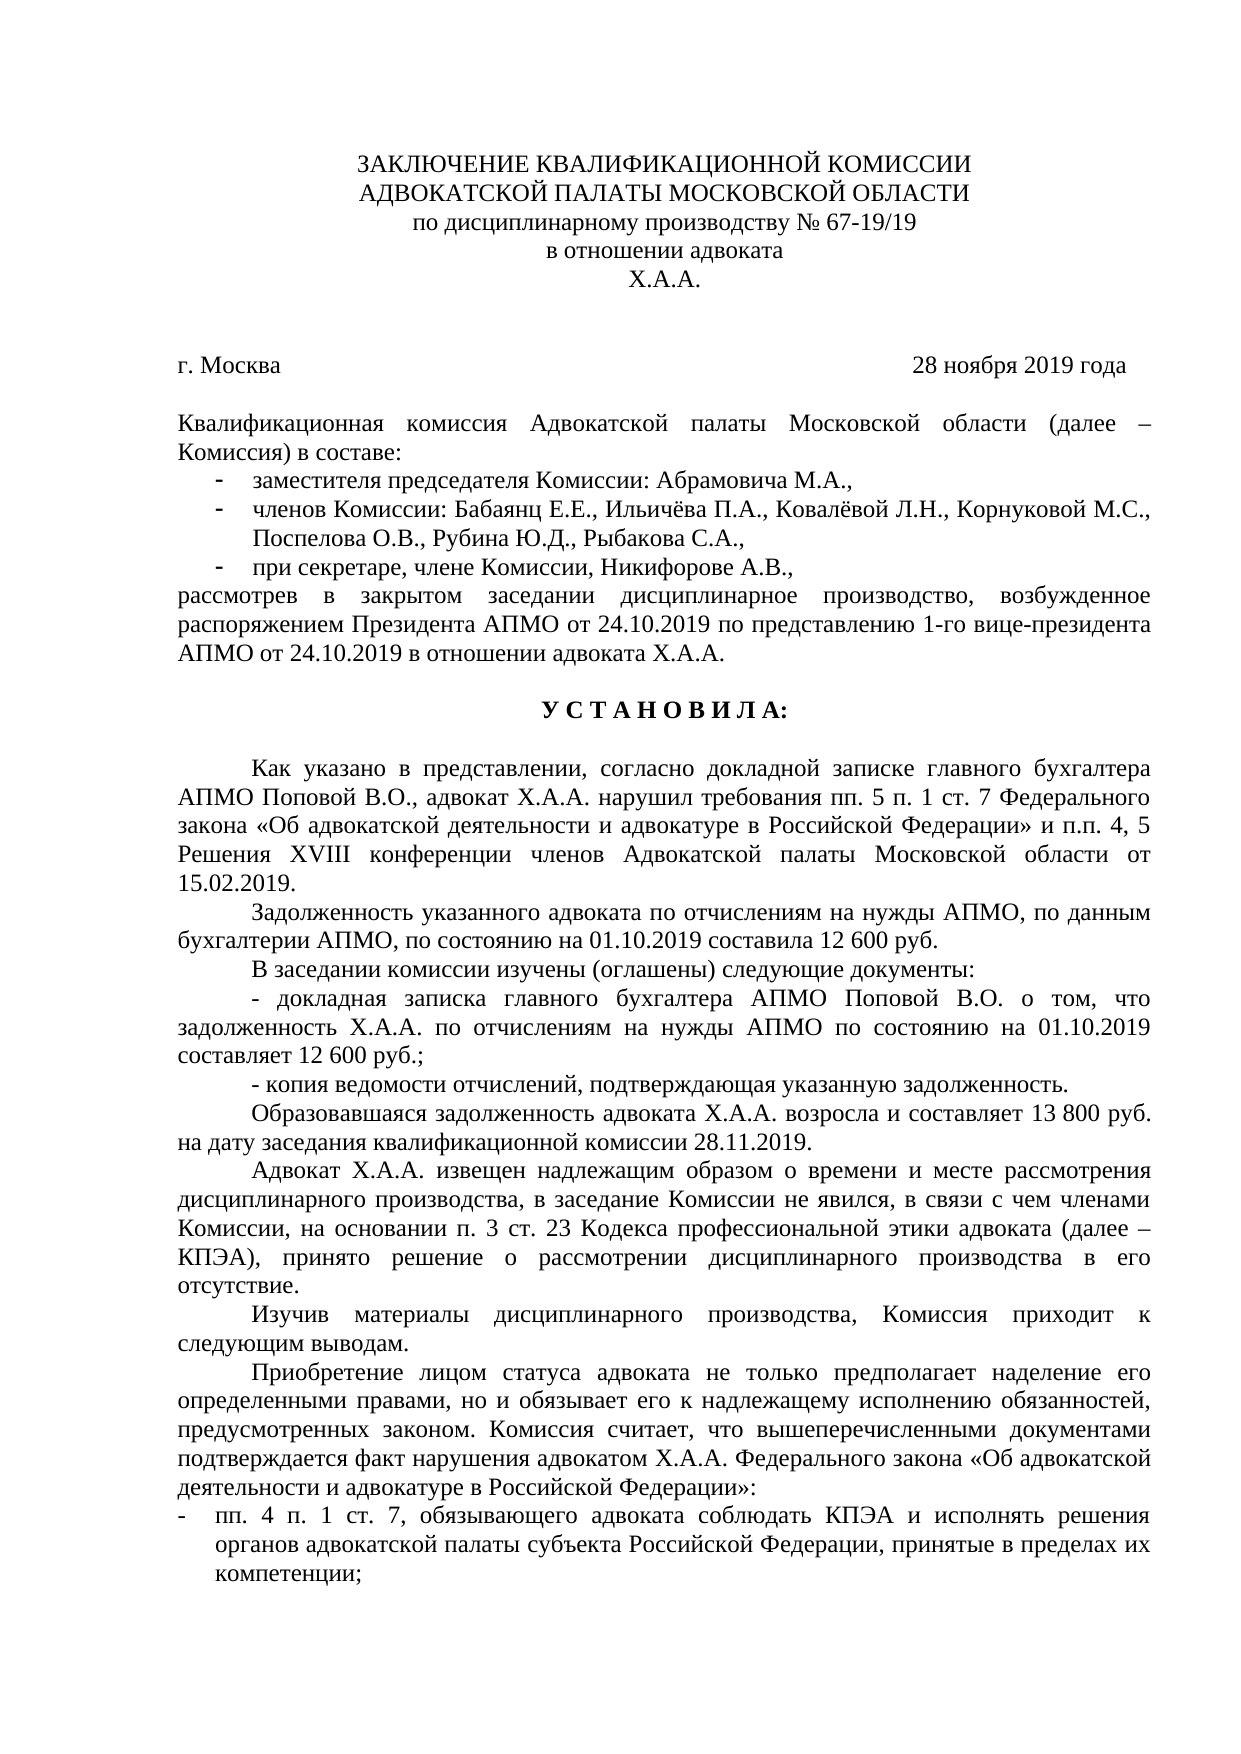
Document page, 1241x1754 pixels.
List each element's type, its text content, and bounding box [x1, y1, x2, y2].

text Изучив материалы дисциплинарного производства, Комиссия приходит к следующим выводам. [177, 1299, 1152, 1357]
text АДВОКАТСКОЙ ПАЛАТЫ МОСКОВСКОЙ ОБЛАСТИ [177, 178, 1152, 207]
text У С Т А Н О В И Л А: [177, 695, 1152, 724]
list пп. 4 п. 1 ст. 7, обязывающего адвоката соблюдать КПЭА и исполнять решения органов адвокатской палаты субъекта Российской Федерации, принятые в пределах их компетенции; [177, 1500, 1152, 1587]
text Задолженность указанного адвоката по отчислениям на нужды АПМО, по данным бухгалтерии АПМО, по состоянию на 01.10.2019 составила 12 600 руб. [177, 897, 1152, 954]
text г. Москва 28 ноября 2019 года [177, 350, 1152, 379]
text в отношении адвоката [177, 235, 1152, 264]
list членов Комиссии: Бабаянц Е.Е., Ильичёва П.А., Ковалёвой Л.Н., Корнуковой М.С., Поспелова О.В., Рубина Ю.Д., Рыбакова С.А., [215, 494, 1152, 552]
text Адвокат Х.А.А. извещен надлежащим образом о времени и месте рассмотрения дисциплинарного производства, в заседание Комиссии не явился, в связи с чем членами Комиссии, на основании п. 3 ст. 23 Кодекса профессиональной этики адвоката (далее – КПЭА), принято решение о рассмотрении дисциплинарного производства в его отсутствие. [177, 1155, 1152, 1299]
text ЗАКЛЮЧЕНИЕ КВАЛИФИКАЦИОННОЙ КОМИССИИ [177, 149, 1152, 178]
text - докладная записка главного бухгалтера АПМО Поповой В.О. о том, что задолженность Х.А.А. по отчислениям на нужды АПМО по состоянию на 01.10.2019 составляет 12 600 руб.; [177, 983, 1152, 1069]
text Квалификационная комиссия Адвокатской палаты Московской области (далее – Комиссия) в составе: [177, 408, 1152, 465]
text по дисциплинарному производству № 67-19/19 [177, 207, 1152, 235]
list при секретаре, члене Комиссии, Никифорове А.В., [215, 552, 1152, 580]
text Образовавшаяся задолженность адвоката Х.А.А. возросла и составляет 13 800 руб. на дату заседания квалификационной комиссии 28.11.2019. [177, 1098, 1152, 1155]
text рассмотрев в закрытом заседании дисциплинарное производство, возбужденное распоряжением Президента АПМО от 24.10.2019 по представлению 1-го вице-президента АПМО от 24.10.2019 в отношении адвоката Х.А.А. [177, 580, 1152, 667]
text Как указано в представлении, согласно докладной записке главного бухгалтера АПМО Поповой В.О., адвокат Х.А.А. нарушил требования пп. 5 п. 1 ст. 7 Федерального закона «Об адвокатской деятельности и адвокатуре в Российской Федерации» и п.п. 4, 5 Решения XVIII конференции членов Адвокатской палаты Московской области от 15.02.2019. [177, 753, 1152, 897]
text Приобретение лицом статуса адвоката не только предполагает наделение его определенными правами, но и обязывает его к надлежащему исполнению обязанностей, предусмотренных законом. Комиссия считает, что вышеперечисленными документами подтверждается факт нарушения адвокатом Х.А.А. Федерального закона «Об адвокатской деятельности и адвокатуре в Российской Федерации»: [177, 1357, 1152, 1500]
text - копия ведомости отчислений, подтверждающая указанную задолженность. [177, 1069, 1152, 1098]
list заместителя председателя Комиссии: Абрамовича М.А., [215, 465, 1152, 494]
text Х.А.А. [177, 264, 1152, 293]
text В заседании комиссии изучены (оглашены) следующие документы: [177, 954, 1152, 983]
